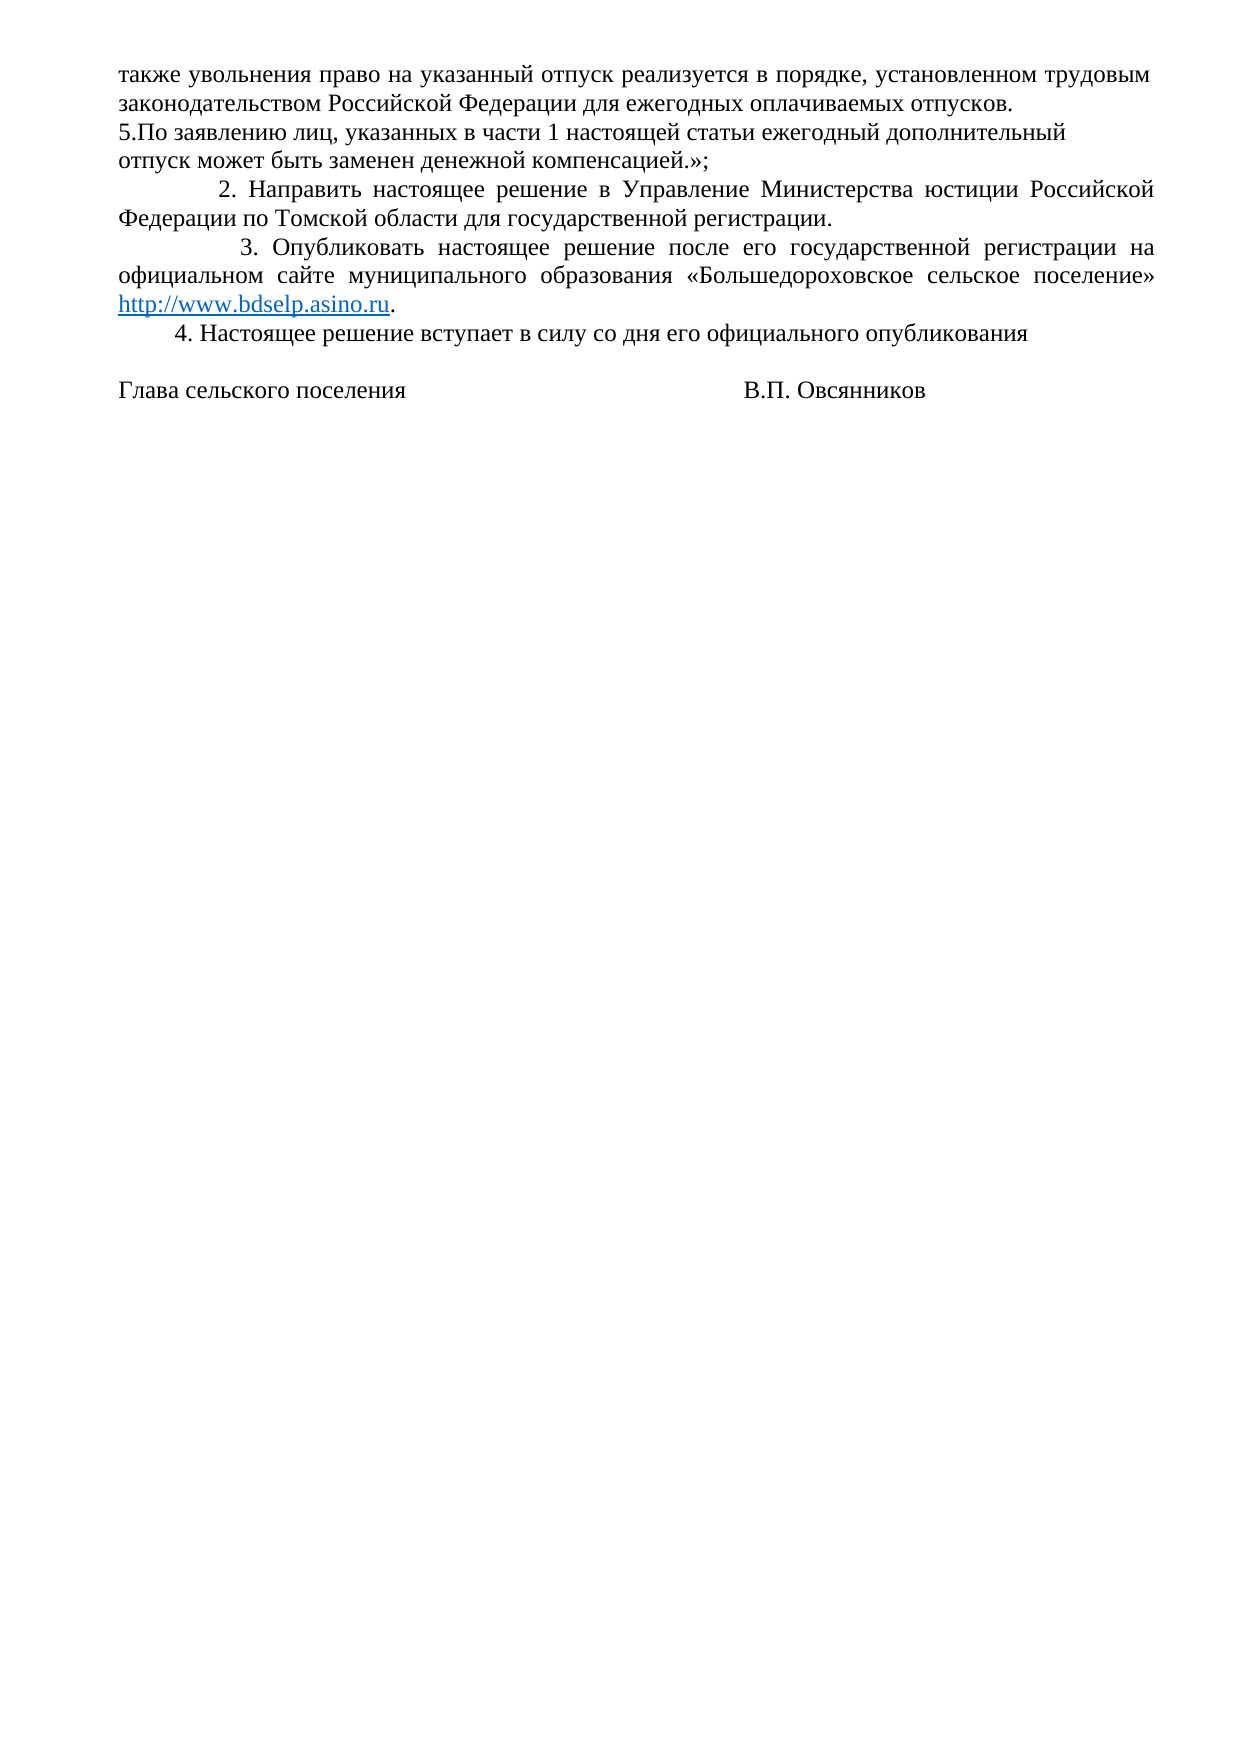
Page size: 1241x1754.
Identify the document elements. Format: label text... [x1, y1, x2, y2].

text 4. Настоящее решение вступает в силу со дня его официального опубликования [118, 318, 1156, 347]
text отпуск может быть заменен денежной компенсацией.»; [118, 145, 1152, 174]
text также увольнения право на указанный отпуск реализуется в порядке, установленном трудовым законодательством Российской Федерации для ежегодных оплачиваемых отпусков. [118, 59, 1152, 117]
text 5.По заявлению лиц, указанных в части 1 настоящей статьи ежегодный дополнительный [118, 117, 1152, 145]
text 3. Опубликовать настоящее решение после его государственной регистрации на официальном сайте муниципального образования «Большедороховское сельское поселение» http://www.bdselp.asino.ru. [118, 232, 1156, 318]
text Глава сельского поселения В.П. Овсянников [118, 375, 1149, 404]
text 2. Направить настоящее решение в Управление Министерства юстиции Российской Федерации по Томской области для государственной регистрации. [118, 174, 1156, 232]
